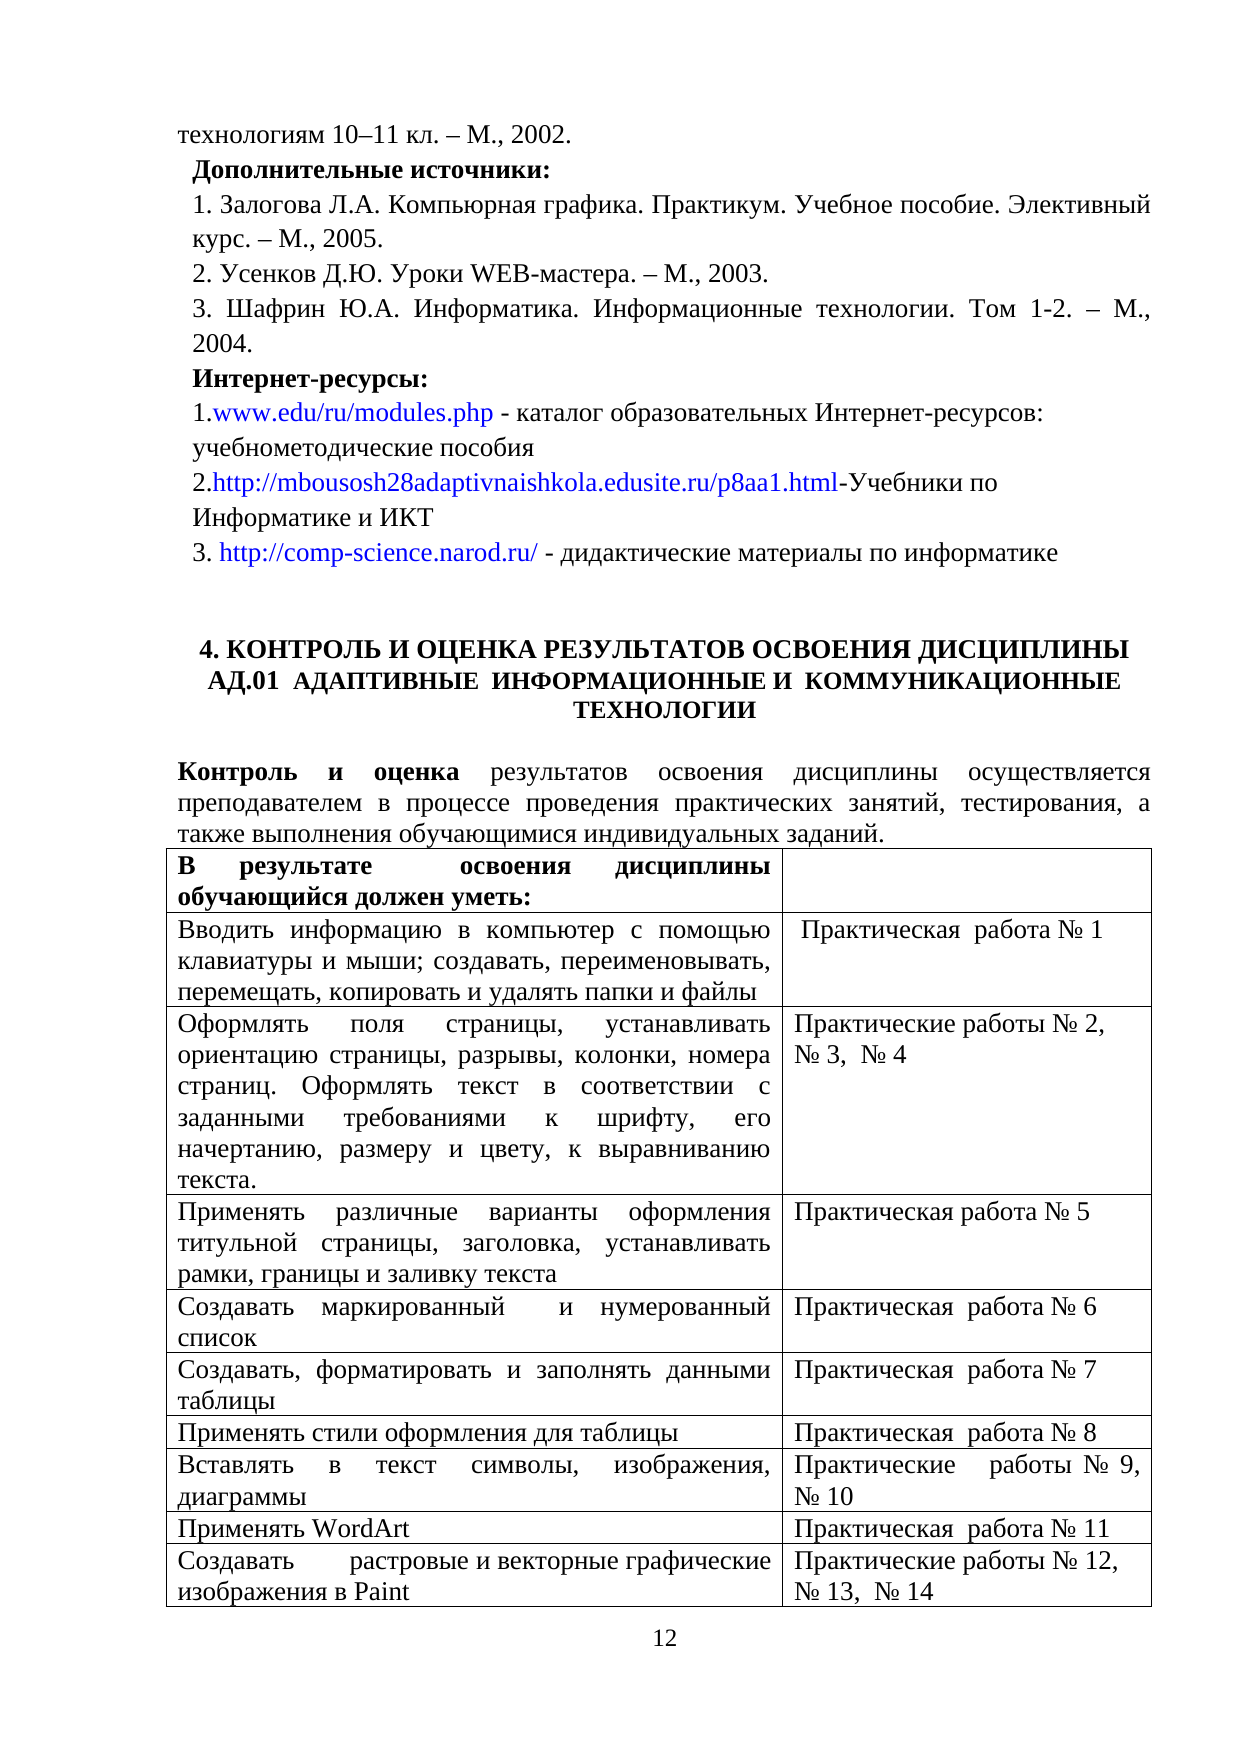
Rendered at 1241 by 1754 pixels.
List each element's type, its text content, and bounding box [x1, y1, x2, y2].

text 4. КОНТРОЛЬ И ОЦЕНКА РЕЗУЛЬТАТОВ ОСВОЕНИЯ ДИСЦИПЛИНЫ АД.01 АДАПТИВНЫЕ ИНФОРМАЦИОННЫЕ И КОММУНИКАЦИОННЫЕ ТЕХНОЛОГИИ [177, 633, 1152, 724]
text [177, 118, 1152, 149]
table_header В результате освоения дисциплины обучающийся должен уметь: [167, 849, 782, 912]
text Контроль и оценка результатов освоения дисциплины осуществляется преподавателем в процессе проведения практических занятий, тестирования, а также выполнения обучающимися индивидуальных заданий. [177, 724, 1152, 848]
table_cell Оформлять поля страницы, устанавливать ориентацию страницы, разрывы, колонки, номера страниц. Оформлять текст в соответствии с заданными требованиями к шрифту, его начертанию, размеру и цвету, к выравниванию текста. [167, 1007, 782, 1194]
table_cell Создавать растровые и векторные графические изображения в Paint [409, 1544, 782, 1606]
table_cell Практическая работа № 8 [783, 1416, 1151, 1447]
text Дополнительные источники: [192, 153, 1152, 184]
table_cell Практическая работа № 11 [783, 1512, 1151, 1543]
table_cell Практическая работа № 7 [783, 1353, 1151, 1415]
table_cell Практические работы № 12, № 13, № 14 [783, 1544, 1151, 1606]
text 2. Усенков Д.Ю. Уроки WEB-мастера. – М., 2003. [192, 257, 1152, 288]
table_cell Практическая работа № 6 [783, 1290, 1151, 1352]
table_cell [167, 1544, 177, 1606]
table_cell Создавать маркированный и нумерованный список [167, 1290, 782, 1352]
text 1.www.edu/ru/modules.php - каталог образовательных Интернет-ресурсов: учебнометодические пособия 2.http://mbousosh28adaptivnaishkola.edusite.ru/p8aa1.html-Учебники по Информатике и ИКТ 3. http://comp-science.narod.ru/ - дидактические материалы по информатике [192, 396, 1152, 567]
table_cell Применять WordArt [167, 1512, 782, 1543]
table_cell Применять стили оформления для таблицы [167, 1416, 782, 1447]
table_cell Практическая работа № 1 [783, 913, 1151, 1006]
table_cell Создавать, форматировать и заполнять данными таблицы [167, 1353, 782, 1415]
table_cell Практические работы № 9, № 10 [783, 1449, 1151, 1511]
table_header [783, 849, 1151, 912]
table_cell Практическая работа № 5 [783, 1195, 1151, 1288]
table_cell Практические работы № 2, № 3, № 4 [783, 1007, 1151, 1194]
text Интернет-ресурсы: [192, 362, 1152, 393]
table_cell Вставлять в текст символы, изображения, диаграммы [167, 1449, 782, 1511]
table_cell Применять различные варианты оформления титульной страницы, заголовка, устанавливать рамки, границы и заливку текста [167, 1195, 782, 1288]
text 1. Залогова Л.А. Компьюрная графика. Практикум. Учебное пособие. Элективный курс. – М., 2005. [192, 188, 1152, 254]
text 3. Шафрин Ю.А. Информатика. Информационные технологии. Том 1-2. – М., 2004. [192, 292, 1152, 358]
table_cell Вводить информацию в компьютер с помощью клавиатуры и мыши; создавать, переименовывать, перемещать, копировать и удалять папки и файлы [167, 913, 782, 1006]
